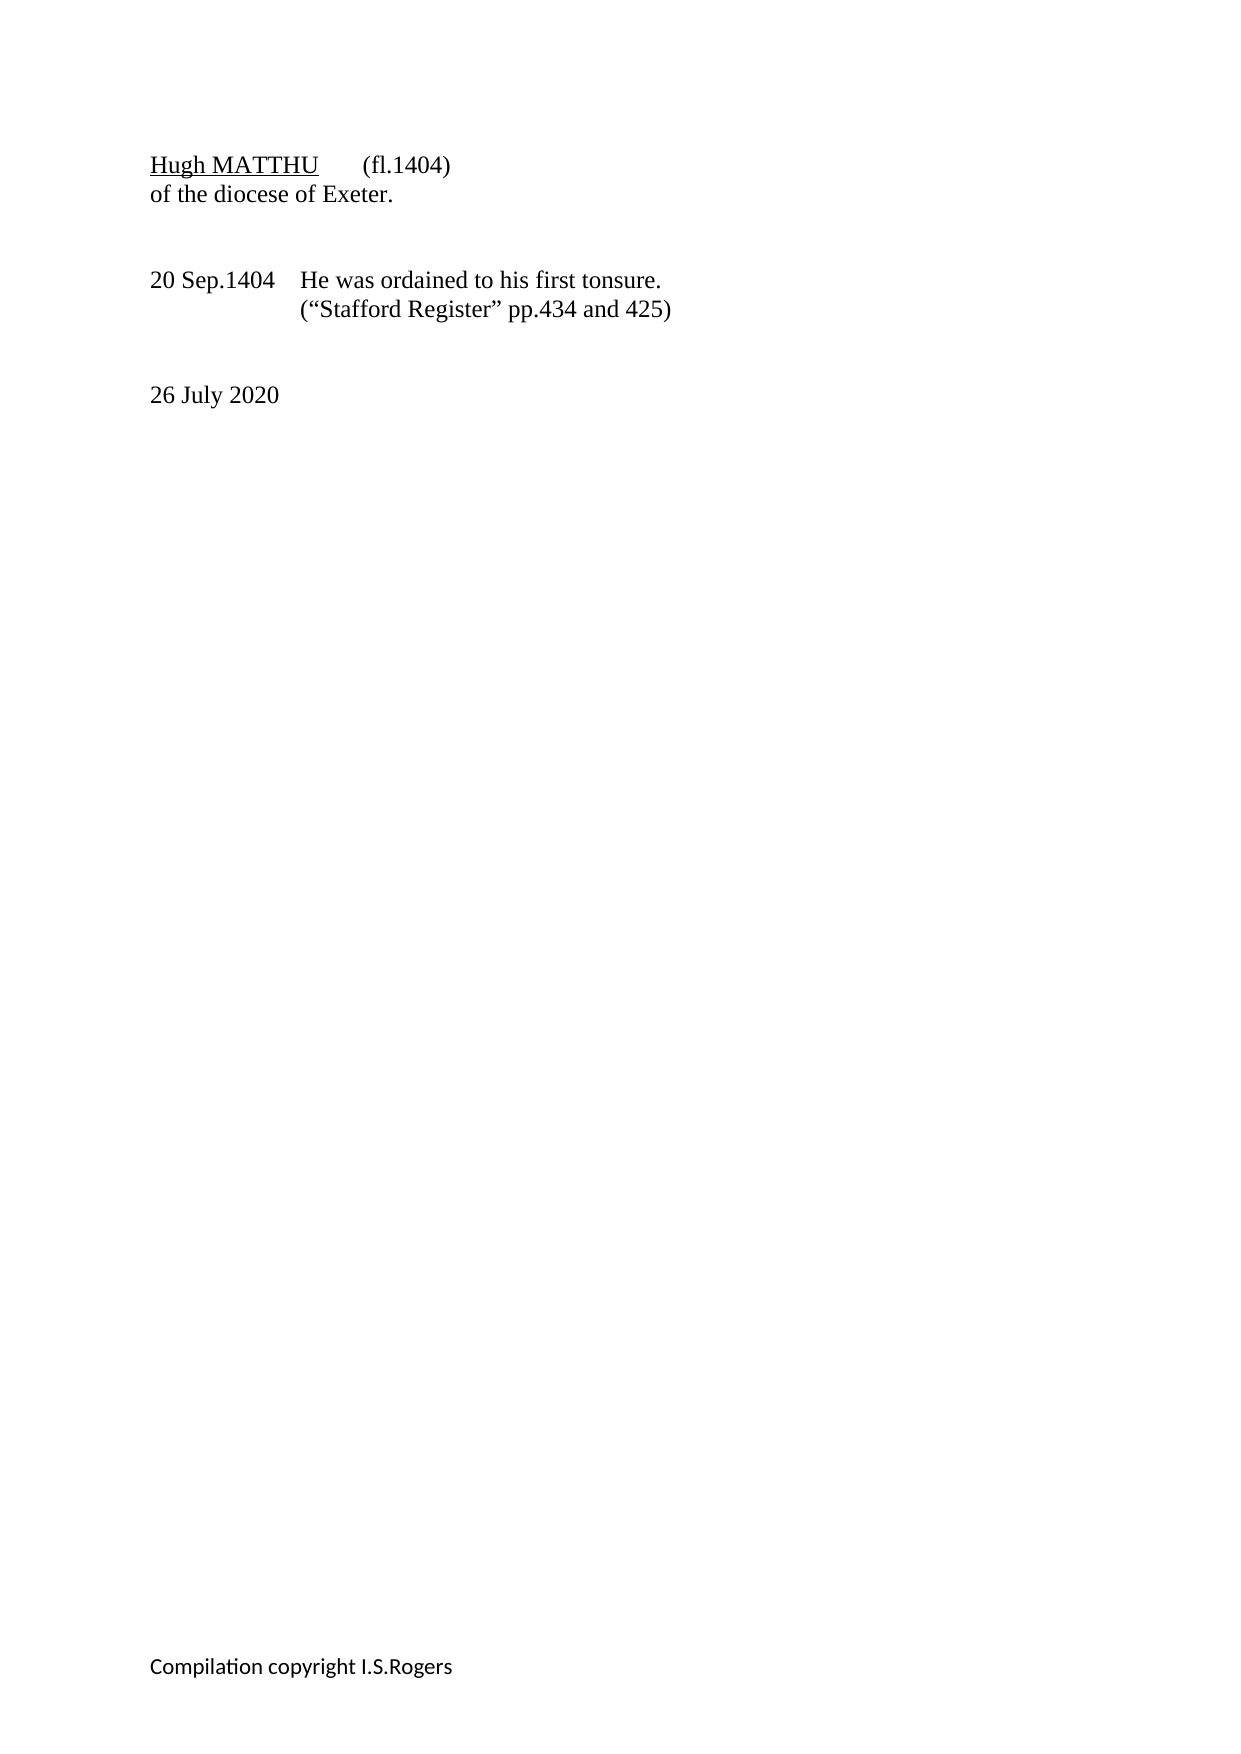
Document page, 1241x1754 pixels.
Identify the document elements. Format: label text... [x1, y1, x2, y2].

text (“Stafford Register” pp.434 and 425) [150, 294, 1090, 322]
text Hugh MATTHU (fl.1404) [150, 150, 1090, 179]
text 26 July 2020 [150, 380, 1090, 409]
text 20 Sep.1404 He was ordained to his first tonsure. [150, 265, 1090, 294]
text of the diocese of Exeter. [150, 179, 1090, 207]
